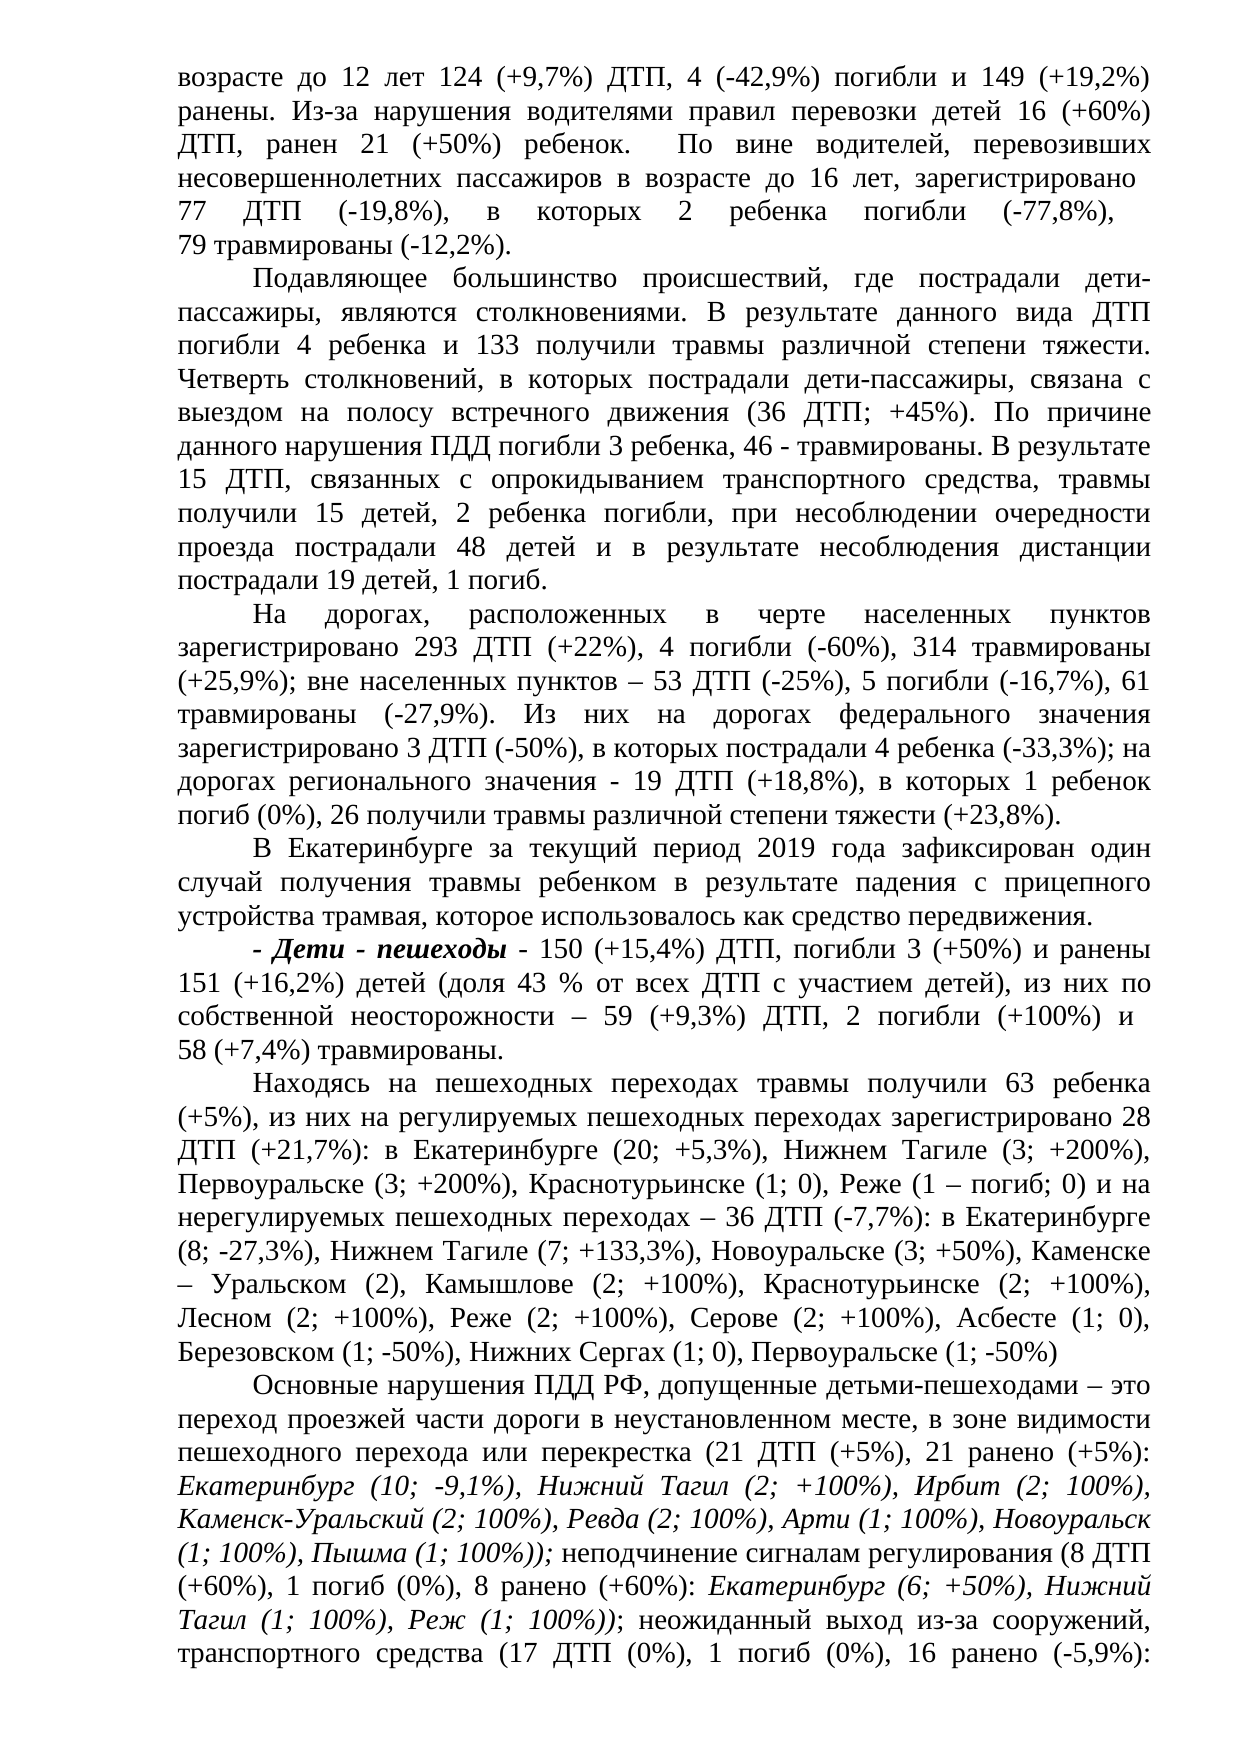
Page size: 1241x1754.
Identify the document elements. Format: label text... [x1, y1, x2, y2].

text Подавляющее большинство происшествий, где пострадали дети-пассажиры, являются столкновениями. В результате данного вида ДТП погибли 4 ребенка и 133 получили травмы различной степени тяжести. Четверть столкновений, в которых пострадали дети-пассажиры, связана с выездом на полосу встречного движения (36 ДТП; +45%). По причине данного нарушения ПДД погибли 3 ребенка, 46 - травмированы. В результате 15 ДТП, связанных с опрокидыванием транспортного средства, травмы получили 15 детей, 2 ребенка погибли, при несоблюдении очередности проезда пострадали 48 детей и в результате несоблюдения дистанции пострадали 19 детей, 1 погиб. [177, 260, 1152, 596]
text На дорогах, расположенных в черте населенных пунктов зарегистрировано 293 ДТП (+22%), 4 погибли (-60%), 314 травмированы (+25,9%); вне населенных пунктов – 53 ДТП (-25%), 5 погибли (-16,7%), 61 травмированы (-27,9%). Из них на дорогах федерального значения зарегистрировано 3 ДТП (-50%), в которых пострадали 4 ребенка (-33,3%); на дорогах регионального значения - 19 ДТП (+18,8%), в которых 1 ребенок погиб (0%), 26 получили травмы различной степени тяжести (+23,8%). [177, 596, 1152, 831]
text - Дети - пешеходы - 150 (+15,4%) ДТП, погибли 3 (+50%) и ранены 151 (+16,2%) детей (доля 43 % от всех ДТП с участием детей), из них по собственной неосторожности – 59 (+9,3%) ДТП, 2 погибли (+100%) и 58 (+7,4%) травмированы. [177, 931, 1152, 1065]
text Находясь на пешеходных переходах травмы получили 63 ребенка (+5%), из них на регулируемых пешеходных переходах зарегистрировано 28 ДТП (+21,7%): в Екатеринбурге (20; +5,3%), Нижнем Тагиле (3; +200%), Первоуральске (3; +200%), Краснотурьинске (1; 0), Реже (1 – погиб; 0) и на нерегулируемых пешеходных переходах – 36 ДТП (-7,7%): в Екатеринбурге (8; -27,3%), Нижнем Тагиле (7; +133,3%), Новоуральске (3; +50%), Каменске – Уральском (2), Камышлове (2; +100%), Краснотурьинске (2; +100%), Лесном (2; +100%), Реже (2; +100%), Серове (2; +100%), Асбесте (1; 0), Березовском (1; -50%), Нижних Сергах (1; 0), Первоуральске (1; -50%) [177, 1065, 1152, 1367]
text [177, 59, 1152, 260]
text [177, 1367, 1152, 1669]
text В Екатеринбурге за текущий период 2019 года зафиксирован один случай получения травмы ребенком в результате падения с прицепного устройства трамвая, которое использовалось как средство передвижения. [177, 831, 1152, 931]
